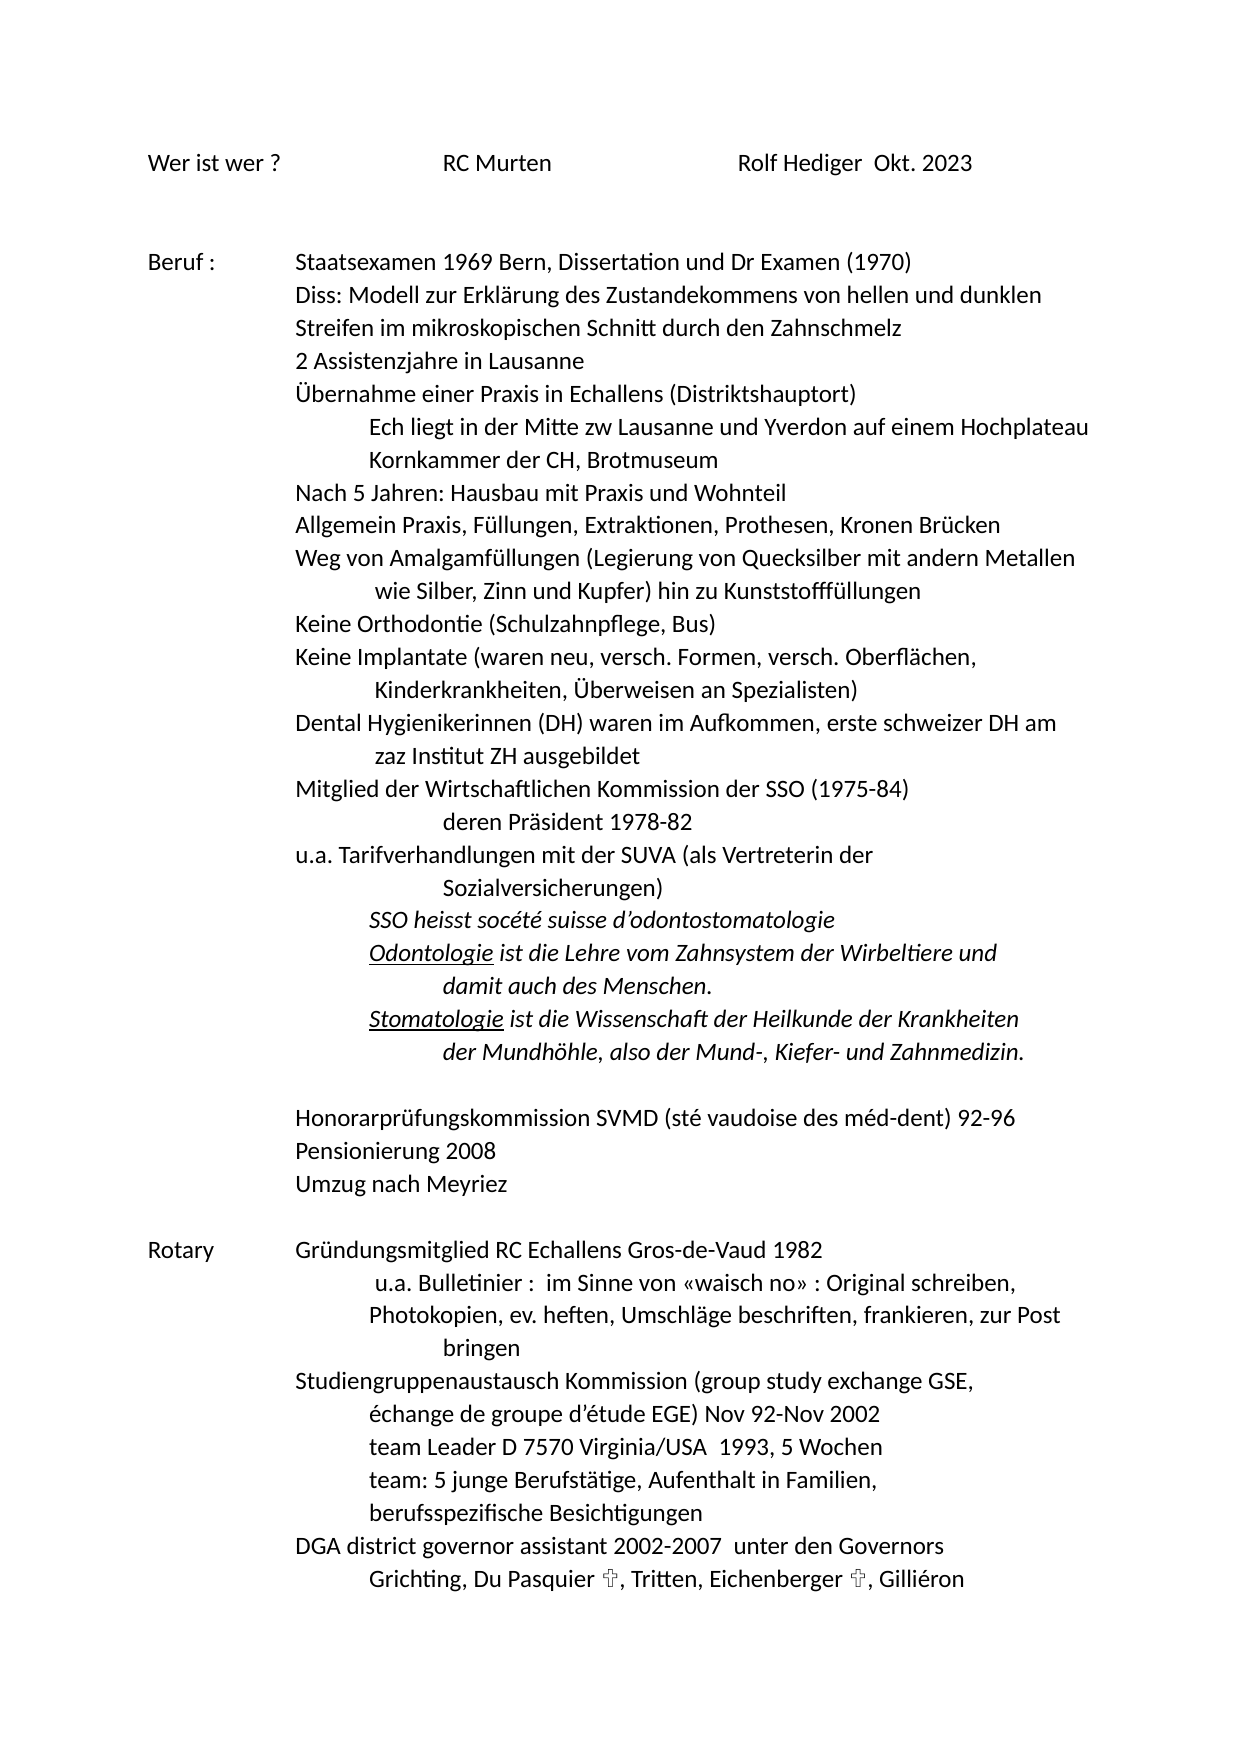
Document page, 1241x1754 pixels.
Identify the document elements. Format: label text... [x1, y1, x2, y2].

text deren Präsident 1978-82 [148, 806, 1093, 836]
text Dental Hygienikerinnen (DH) waren im Aufkommen, erste schweizer DH am [221, 707, 1093, 738]
text u.a. Tarifverhandlungen mit der SUVA (als Vertreterin der [148, 839, 1093, 869]
text SSO heisst socété suisse d’odontostomatologie [148, 905, 1093, 935]
text Stomatologie ist die Wissenschaft der Heilkunde der Krankheiten [148, 1003, 1093, 1034]
text DGA district governor assistant 2002-2007 unter den Governors [221, 1530, 1093, 1561]
text Sozialversicherungen) [369, 872, 1093, 902]
text wie Silber, Zinn und Kupfer) hin zu Kunststofffüllungen [295, 576, 1093, 606]
text Keine Orthodontie (Schulzahnpflege, Bus) [148, 608, 1093, 639]
text damit auch des Menschen. [148, 971, 1093, 1001]
text Mitglied der Wirtschaftlichen Kommission der SSO (1975-84) [148, 773, 1093, 803]
text Weg von Amalgamfüllungen (Legierung von Quecksilber mit andern Metallen [148, 543, 1093, 573]
text Kinderkrankheiten, Überweisen an Spezialisten) [295, 674, 1093, 705]
text Grichting, Du Pasquier , Tritten, Eichenberger , Gilliéron [295, 1563, 1093, 1593]
text Allgemein Praxis, Füllungen, Extraktionen, Prothesen, Kronen Brücken [148, 510, 1093, 540]
text Studiengruppenaustausch Kommission (group study exchange GSE, [148, 1366, 1093, 1396]
text Streifen im mikroskopischen Schnitt durch den Zahnschmelz [221, 312, 1093, 343]
text bringen [369, 1333, 1093, 1363]
text Pensionierung 2008 [148, 1135, 1093, 1166]
text Umzug nach Meyriez [148, 1168, 1093, 1198]
text Odontologie ist die Lehre vom Zahnsystem der Wirbeltiere und [148, 938, 1093, 968]
text der Mundhöhle, also der Mund-, Kiefer- und Zahnmedizin. [369, 1036, 1093, 1067]
text Diss: Modell zur Erklärung des Zustandekommens von hellen und dunklen [148, 279, 1093, 310]
text 2 Assistenzjahre in Lausanne [148, 345, 1093, 376]
text Rotary Gründungsmitglied RC Echallens Gros-de-Vaud 1982 [148, 1234, 1093, 1264]
text échange de groupe d’étude EGE) Nov 92-Nov 2002 [295, 1398, 1093, 1429]
text Beruf : Staatsexamen 1969 Bern, Dissertation und Dr Examen (1970) [148, 246, 1093, 277]
text Nach 5 Jahren: Hausbau mit Praxis und Wohnteil [148, 477, 1093, 507]
text u.a. Bulletinier : im Sinne von «waisch no» : Original schreiben, [295, 1267, 1093, 1297]
text berufsspezifische Besichtigungen [295, 1497, 1093, 1528]
text Übernahme einer Praxis in Echallens (Distriktshauptort) [148, 378, 1093, 408]
text Photokopien, ev. heften, Umschläge beschriften, frankieren, zur Post [295, 1300, 1093, 1330]
text Keine Implantate (waren neu, versch. Formen, versch. Oberflächen, [148, 641, 1093, 672]
text Honorarprüfungskommission SVMD (sté vaudoise des méd-dent) 92-96 [148, 1102, 1093, 1133]
text Ech liegt in der Mitte zw Lausanne und Yverdon auf einem Hochplateau [148, 411, 1093, 441]
text team: 5 junge Berufstätige, Aufenthalt in Familien, [295, 1464, 1093, 1495]
text Wer ist wer ? RC Murten Rolf Hediger Okt. 2023 [148, 148, 1093, 178]
text team Leader D 7570 Virginia/USA 1993, 5 Wochen [295, 1431, 1093, 1462]
text Kornkammer der CH, Brotmuseum [148, 444, 1093, 474]
text zaz Institut ZH ausgebildet [295, 740, 1093, 771]
